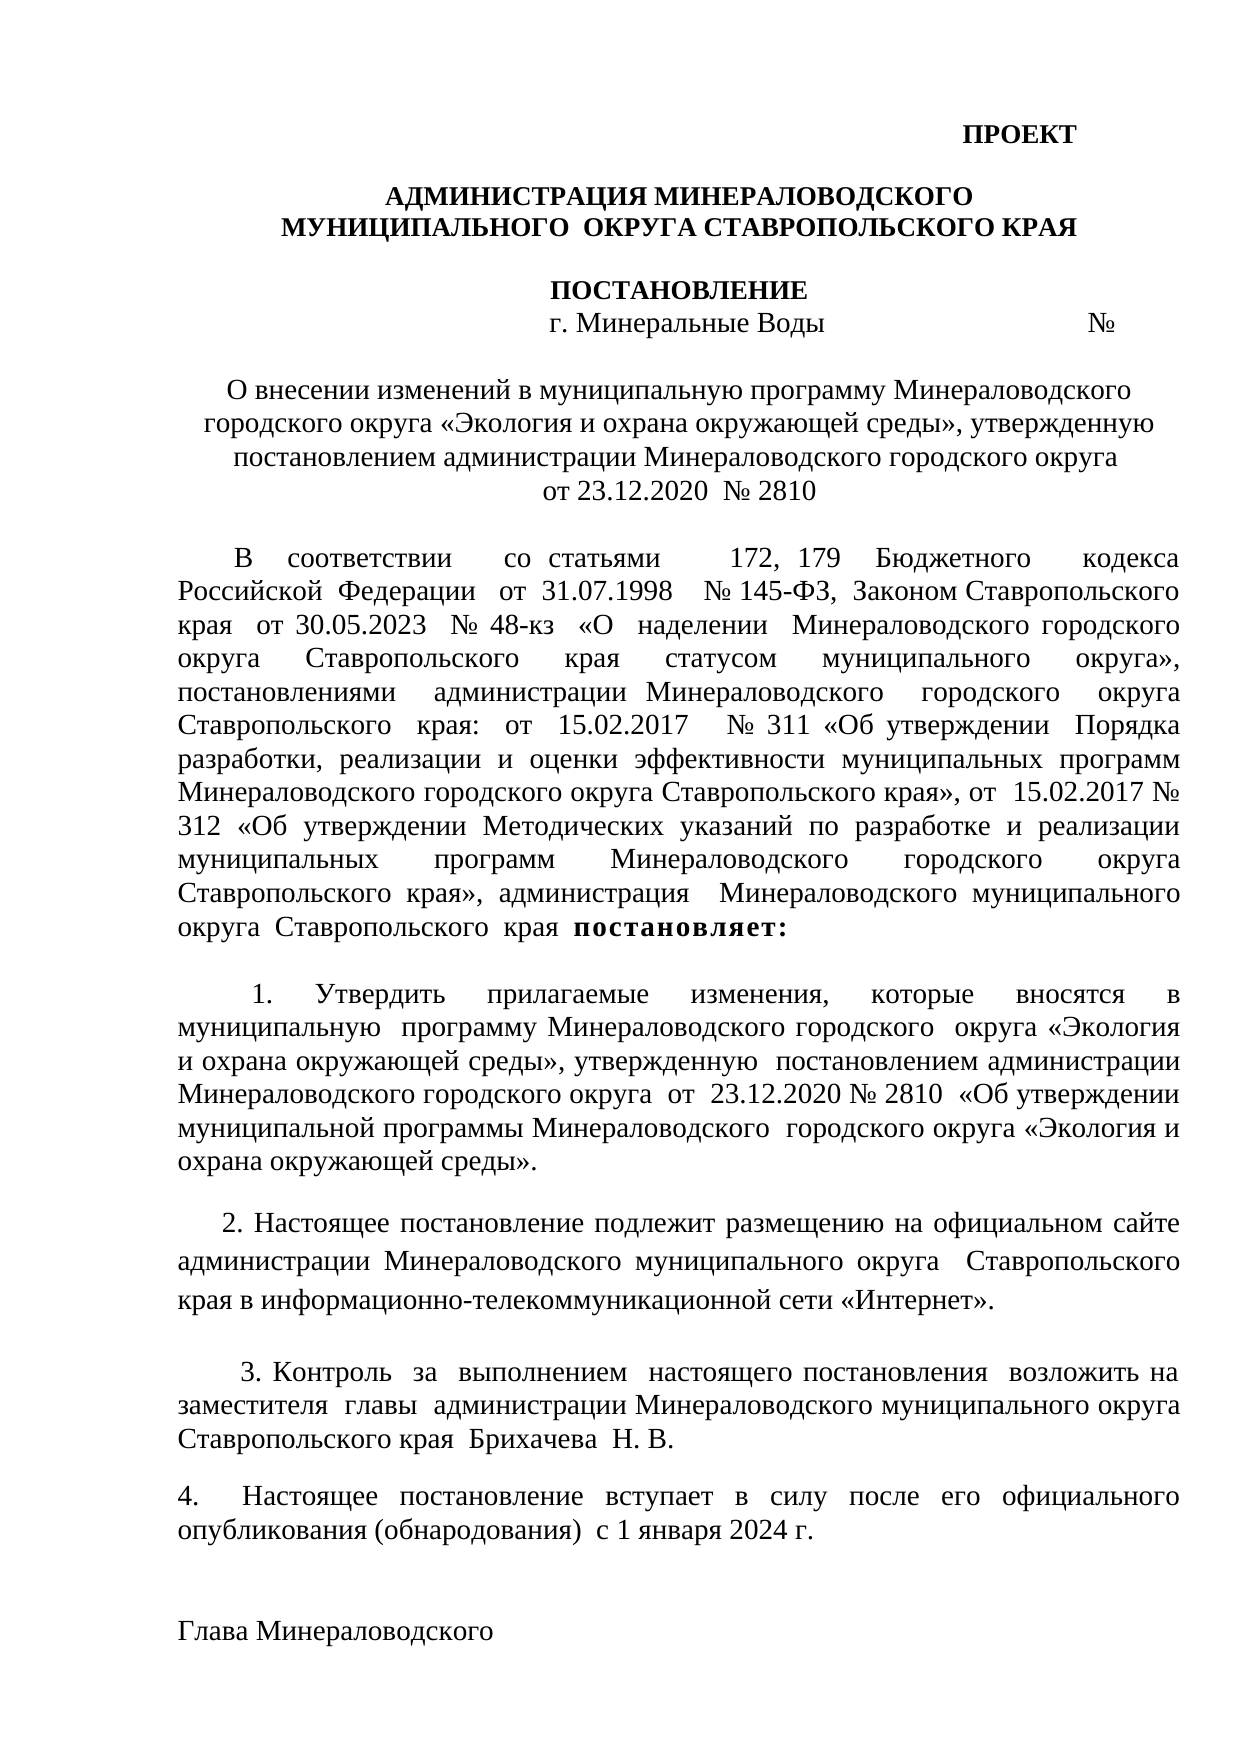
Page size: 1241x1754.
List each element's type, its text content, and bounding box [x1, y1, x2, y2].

text В соответствии со статьями 172, 179 Бюджетного кодекса Российской Федерации от 31.07.1998 № 145-ФЗ, Законом Ставропольского края от 30.05.2023 № 48-кз «О наделении Минераловодского городского округа Ставропольского края статусом муниципального округа», постановлениями администрации Минераловодского городского округа Ставропольского края: от 15.02.2017 № 311 «Об утверждении Порядка разработки, реализации и оценки эффективности муниципальных программ Минераловодского городского округа Ставропольского края», от 15.02.2017 № 312 «Об утверждении Методических указаний по разработке и реализации муниципальных программ Минераловодского городского округа Ставропольского края», администрация Минераловодского муниципального округа Ставропольского края постановляет: [177, 540, 1181, 942]
text АДМИНИСТРАЦИЯ МИНЕРАЛОВОДСКОГО [177, 180, 1181, 212]
text 1. Утвердить прилагаемые изменения, которые вносятся в муниципальную программу Минераловодского городского округа «Экология и охрана окружающей среды», утвержденную постановлением администрации Минераловодского городского округа от 23.12.2020 № 2810 «Об утверждении муниципальной программы Минераловодского городского округа «Экология и охрана окружающей среды». [177, 976, 1181, 1177]
text 4. Настоящее постановление вступает в силу после его официального опубликования (обнародования) с 1 января 2024 г. [177, 1478, 1181, 1546]
text ПРОЕКТ [177, 118, 1181, 149]
text г. Минеральные Воды № [177, 305, 1181, 338]
text МУНИЦИПАЛЬНОГО ОКРУГА СТАВРОПОЛЬСКОГО КРАЯ [177, 212, 1181, 243]
text Глава Минераловодского [177, 1613, 1181, 1646]
text ПОСТАНОВЛЕНИЕ [177, 274, 1181, 305]
text О внесении изменений в муниципальную программу Минераловодского городского округа «Экология и охрана окружающей среды», утвержденную постановлением администрации Минераловодского городского округа от 23.12.2020 № 2810 [177, 372, 1181, 506]
text 3. Контроль за выполнением настоящего постановления возложить на заместителя главы администрации Минераловодского муниципального округа Ставропольского края Брихачева Н. В. [177, 1354, 1181, 1454]
text 2. Настоящее постановление подлежит размещению на официальном сайте администрации Минераловодского муниципального округа Ставропольского края в информационно-телекоммуникационной сети «Интернет». [177, 1205, 1181, 1315]
